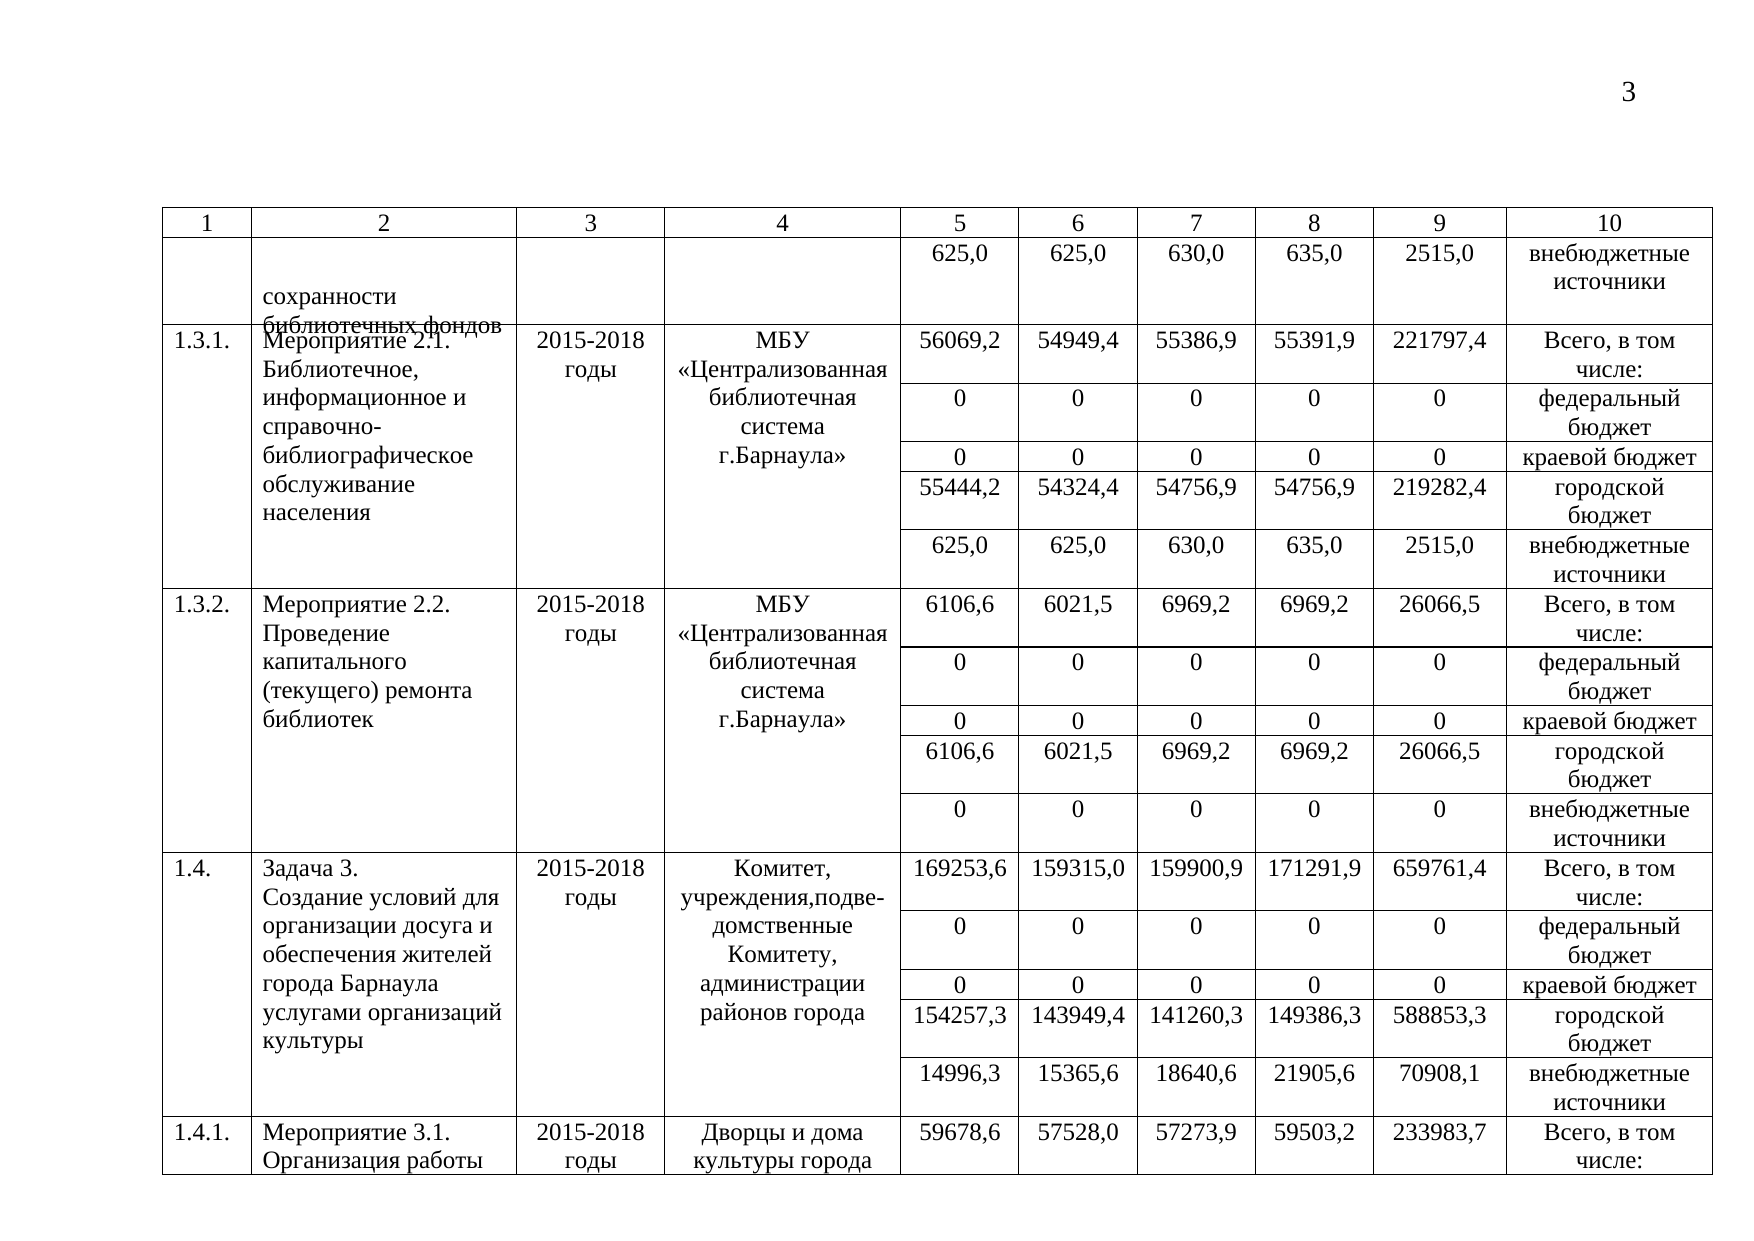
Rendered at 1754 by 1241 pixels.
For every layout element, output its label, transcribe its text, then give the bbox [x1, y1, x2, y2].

table_header 4 [665, 208, 900, 237]
table_cell 625,0 [1019, 530, 1137, 588]
table_cell 55391,9 [1256, 325, 1373, 382]
table_cell 0 [1019, 706, 1137, 735]
table_header 1 [163, 208, 251, 237]
table_cell 0 [1256, 384, 1373, 441]
table_cell 635,0 [1256, 530, 1373, 588]
table_header 6 [1019, 208, 1137, 237]
table_cell 625,0 [901, 238, 1018, 324]
table_cell 0 [1374, 706, 1506, 735]
table_cell краевой бюджет [1507, 970, 1712, 999]
table_cell 2015-2018 годы [517, 589, 664, 852]
table_cell 1.4. [163, 853, 251, 1116]
table_cell 0 [1019, 442, 1137, 471]
table_cell 1.3.2. [163, 589, 251, 852]
table_cell 0 [1138, 970, 1255, 999]
table_cell 0 [1138, 911, 1255, 969]
table_cell 0 [1019, 384, 1137, 441]
table_cell 2015-2018 годы [517, 325, 664, 588]
table_cell городской бюджет [1507, 472, 1712, 529]
table_cell 0 [1019, 794, 1137, 852]
table_cell 6106,6 [901, 736, 1018, 793]
table_cell 6021,5 [1019, 736, 1137, 793]
table_cell 2015-2018 годы [517, 1117, 664, 1174]
table_cell 0 [1138, 384, 1255, 441]
table_cell 59678,6 [901, 1117, 1018, 1174]
table_cell 14996,3 [901, 1058, 1018, 1116]
table_cell 18640,6 [1138, 1058, 1255, 1116]
table_cell федеральный бюджет [1507, 384, 1712, 441]
table_cell 0 [1256, 706, 1373, 735]
table_cell 26066,5 [1374, 589, 1506, 646]
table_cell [665, 325, 900, 588]
table_cell 630,0 [1138, 238, 1255, 324]
table_cell 57273,9 [1138, 1117, 1255, 1174]
table_cell 630,0 [1138, 530, 1255, 588]
table_cell 0 [1256, 970, 1373, 999]
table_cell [252, 1117, 516, 1174]
table_cell 2515,0 [1374, 238, 1506, 324]
table_cell 0 [1374, 970, 1506, 999]
table_cell 625,0 [901, 530, 1018, 588]
table_cell 219282,4 [1374, 472, 1506, 529]
table_cell внебюджетные источники [1507, 530, 1712, 588]
table_cell 0 [1256, 648, 1373, 705]
table_cell 0 [1019, 911, 1137, 969]
table_cell 0 [1374, 384, 1506, 441]
table_cell 54324,4 [1019, 472, 1137, 529]
table_cell 6021,5 [1019, 589, 1137, 646]
table_cell 21905,6 [1256, 1058, 1373, 1116]
table_cell городской бюджет [1507, 1000, 1712, 1057]
table_cell Задача 3. Создание условий для организации досуга и обеспечения жителей города Барнаула услугами организаций культуры [252, 853, 516, 1116]
table_header 8 [1256, 208, 1373, 237]
table_cell 0 [901, 384, 1018, 441]
table_cell 0 [1138, 442, 1255, 471]
table_cell городской бюджет [1507, 736, 1712, 793]
table_cell 0 [1374, 648, 1506, 705]
table_cell 55444,2 [901, 472, 1018, 529]
table_cell краевой бюджет [1507, 706, 1712, 735]
table_cell 0 [1019, 648, 1137, 705]
table_header 2 [252, 208, 516, 237]
table_cell 2515,0 [1374, 530, 1506, 588]
table_cell 149386,3 [1256, 1000, 1373, 1057]
table_cell 70908,1 [1374, 1058, 1506, 1116]
table_cell 54949,4 [1019, 325, 1137, 382]
table_cell 233983,7 [1374, 1117, 1506, 1174]
table_cell 659761,4 [1374, 853, 1506, 910]
table_cell 0 [1256, 794, 1373, 852]
table_cell Всего, в том числе: [1507, 853, 1712, 910]
table_cell МБУ «Централизованная библиотечная система г.Барнаула» [665, 589, 900, 852]
table_header 10 [1507, 208, 1712, 237]
table_cell 221797,4 [1374, 325, 1506, 382]
table_cell 0 [1138, 648, 1255, 705]
table_cell 159315,0 [1019, 853, 1137, 910]
table_cell 6969,2 [1138, 736, 1255, 793]
table_cell 2015-2018 годы [517, 853, 664, 1116]
table_cell 26066,5 [1374, 736, 1506, 793]
table_cell 0 [901, 970, 1018, 999]
table_cell федеральный бюджет [1507, 648, 1712, 705]
table_cell 0 [1374, 794, 1506, 852]
table_cell 0 [1138, 794, 1255, 852]
table_cell 6969,2 [1256, 589, 1373, 646]
table_cell 171291,9 [1256, 853, 1373, 910]
table_cell 0 [1374, 911, 1506, 969]
table_header 7 [1138, 208, 1255, 237]
table_header 9 [1374, 208, 1506, 237]
table_cell 6106,6 [901, 589, 1018, 646]
table_cell федеральный бюджет [1507, 911, 1712, 969]
table_cell 54756,9 [1256, 472, 1373, 529]
table_cell 0 [901, 794, 1018, 852]
table_header 3 [517, 208, 664, 237]
table_cell внебюджетные источники [1507, 238, 1712, 324]
table_cell 1.3.1. [163, 325, 251, 588]
table_cell 59503,2 [1256, 1117, 1373, 1174]
table_cell 1.4.1. [163, 1117, 251, 1174]
table_cell Мероприятие 2.1. Библиотечное, информационное и справочно-библиографическое обслуживание населения [252, 325, 516, 588]
table_cell Мероприятие 2.2. Проведение капитального (текущего) ремонта библиотек [252, 589, 516, 852]
table_cell 0 [1256, 911, 1373, 969]
table_cell 141260,3 [1138, 1000, 1255, 1057]
table_cell краевой бюджет [1507, 442, 1712, 471]
table_cell Всего, в том числе: [1507, 1117, 1712, 1174]
table_cell 154257,3 [901, 1000, 1018, 1057]
table_cell Дворцы и дома культуры города Барнаула [665, 1117, 900, 1174]
table_cell Всего, в том числе: [1507, 589, 1712, 646]
table_cell 159900,9 [1138, 853, 1255, 910]
table_cell внебюджетные источники [1507, 1058, 1712, 1116]
table_cell 0 [901, 706, 1018, 735]
table_cell 588853,3 [1374, 1000, 1506, 1057]
table_cell 6969,2 [1138, 589, 1255, 646]
table_cell Комитет, учреждения,подве-домственные Комитету, администрации районов города [665, 853, 900, 1116]
table_cell 0 [901, 648, 1018, 705]
table_cell 0 [1256, 442, 1373, 471]
table_cell 0 [901, 442, 1018, 471]
table_cell 0 [1374, 442, 1506, 471]
table_cell 57528,0 [1019, 1117, 1137, 1174]
table_cell 0 [1138, 706, 1255, 735]
table_header 5 [901, 208, 1018, 237]
table_cell 143949,4 [1019, 1000, 1137, 1057]
table_cell 55386,9 [1138, 325, 1255, 382]
table_cell 0 [901, 911, 1018, 969]
table_cell внебюджетные источники [1507, 794, 1712, 852]
table_cell 169253,6 [901, 853, 1018, 910]
table_cell 0 [1019, 970, 1137, 999]
table_cell 54756,9 [1138, 472, 1255, 529]
table_cell 56069,2 [901, 325, 1018, 382]
table_cell 635,0 [1256, 238, 1373, 324]
table_cell Всего, в том числе: [1507, 325, 1712, 382]
table_cell 625,0 [1019, 238, 1137, 324]
table_cell 6969,2 [1256, 736, 1373, 793]
table_cell 15365,6 [1019, 1058, 1137, 1116]
